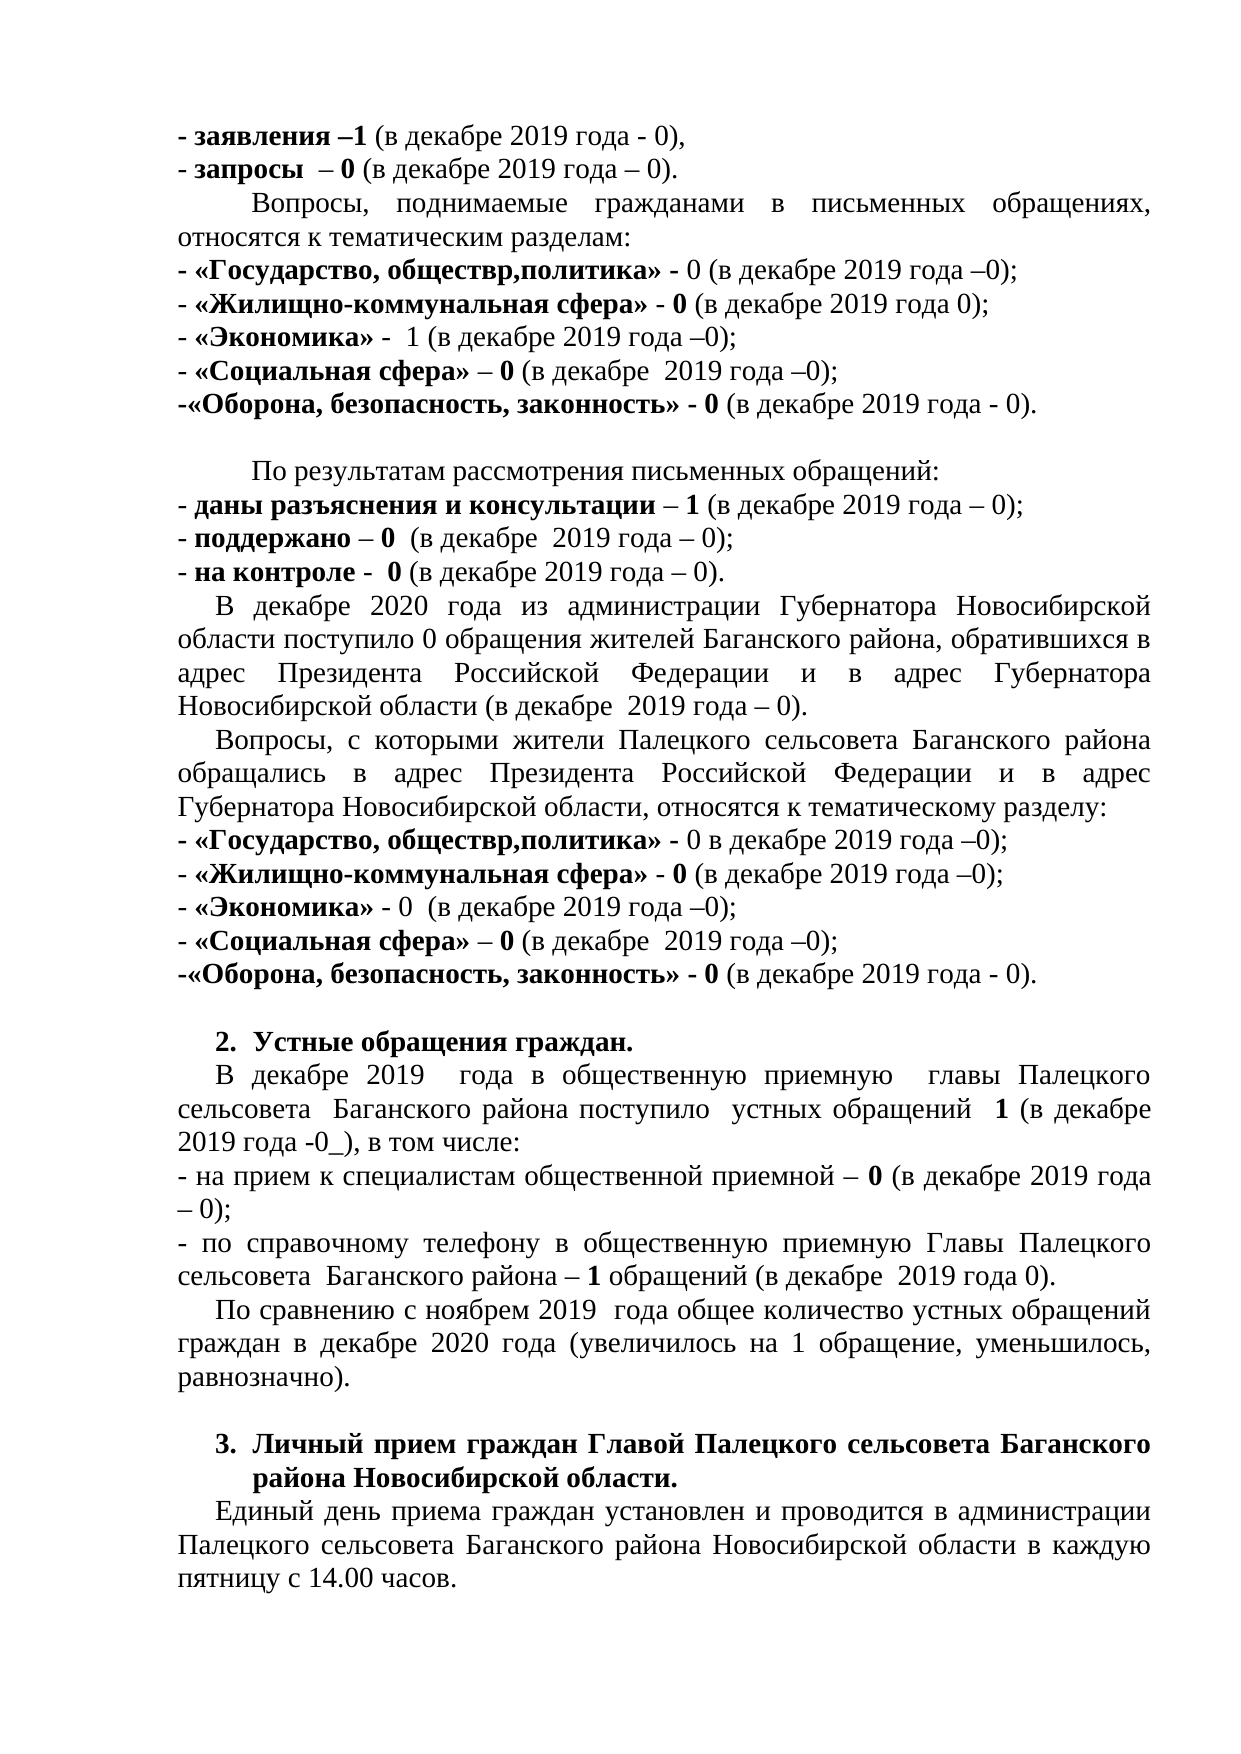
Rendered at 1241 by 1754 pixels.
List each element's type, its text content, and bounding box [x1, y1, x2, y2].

list Устные обращения граждан. [215, 1024, 1152, 1057]
text -«Оборона, безопасность, законность» - 0 (в декабре 2019 года - 0). [177, 957, 1152, 990]
text - заявления –1 (в декабре 2019 года - 0), [177, 118, 1152, 152]
text - даны разъяснения и консультации – 1 (в декабре 2019 года – 0); [177, 487, 1152, 521]
text - «Государство, обществр,политика» - 0 (в декабре 2019 года –0); [177, 252, 1152, 286]
text - «Социальная сфера» – 0 (в декабре 2019 года –0); [177, 923, 1152, 957]
text Вопросы, поднимаемые гражданами в письменных обращениях, относятся к тематическим разделам: [177, 185, 1152, 252]
list Личный прием граждан Главой Палецкого сельсовета Баганского района Новосибирской области. [215, 1426, 1152, 1493]
text - по справочному телефону в общественную приемную Главы Палецкого сельсовета Баганского района – 1 обращений (в декабре 2019 года 0). [177, 1225, 1152, 1292]
text В декабре 2020 года из администрации Губернатора Новосибирской области поступило 0 обращения жителей Баганского района, обратившихся в адрес Президента Российской Федерации и в адрес Губернатора Новосибирской области (в декабре 2019 года – 0). [177, 588, 1152, 722]
text Единый день приема граждан установлен и проводится в администрации Палецкого сельсовета Баганского района Новосибирской области в каждую пятницу с 14.00 часов. [177, 1493, 1152, 1594]
text - на прием к специалистам общественной приемной – 0 (в декабре 2019 года – 0); [177, 1158, 1152, 1225]
text - «Жилищно-коммунальная сфера» - 0 (в декабре 2019 года –0); [177, 856, 1152, 889]
text - «Государство, обществр,политика» - 0 в декабре 2019 года –0); [177, 822, 1152, 856]
text -«Оборона, безопасность, законность» - 0 (в декабре 2019 года - 0). [177, 386, 1152, 420]
text - запросы – 0 (в декабре 2019 года – 0). [177, 152, 1152, 185]
text - «Экономика» - 0 (в декабре 2019 года –0); [177, 889, 1152, 923]
text Вопросы, с которыми жители Палецкого сельсовета Баганского района обращались в адрес Президента Российской Федерации и в адрес Губернатора Новосибирской области, относятся к тематическому разделу: [177, 722, 1152, 822]
text - поддержано – 0 (в декабре 2019 года – 0); [177, 521, 1152, 554]
text - «Жилищно-коммунальная сфера» - 0 (в декабре 2019 года 0); [177, 286, 1152, 319]
text По результатам рассмотрения письменных обращений: [177, 453, 1152, 487]
text В декабре 2019 года в общественную приемную главы Палецкого сельсовета Баганского района поступило устных обращений 1 (в декабре 2019 года -0_), в том числе: [177, 1057, 1152, 1158]
text - «Социальная сфера» – 0 (в декабре 2019 года –0); [177, 353, 1152, 386]
text - «Экономика» - 1 (в декабре 2019 года –0); [177, 319, 1152, 353]
text - на контроле - 0 (в декабре 2019 года – 0). [177, 554, 1152, 588]
text По сравнению с ноябрем 2019 года общее количество устных обращений граждан в декабре 2020 года (увеличилось на 1 обращение, уменьшилось, равнозначно). [177, 1292, 1152, 1393]
